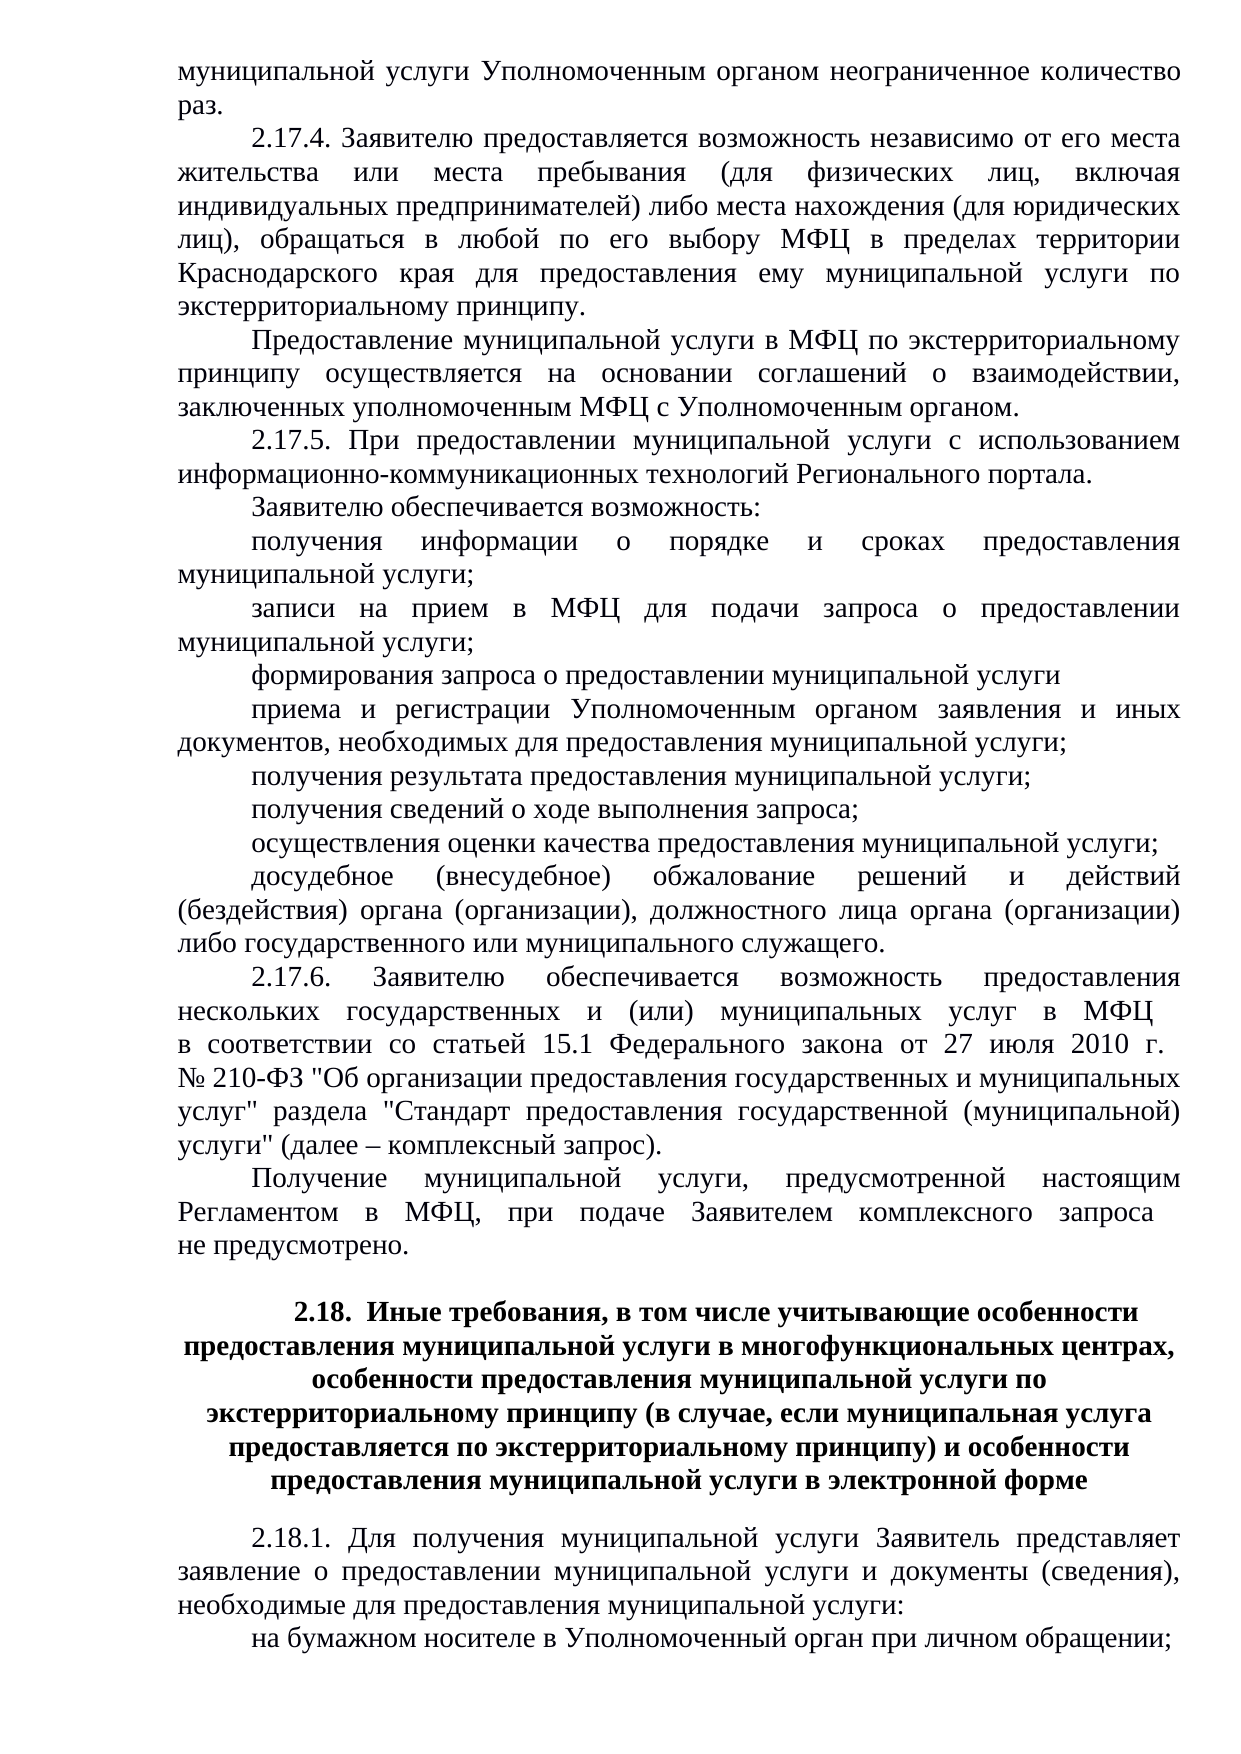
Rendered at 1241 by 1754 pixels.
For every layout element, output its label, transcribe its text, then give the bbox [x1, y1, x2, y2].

text 2.17.6. Заявителю обеспечивается возможность предоставления нескольких государственных и (или) муниципальных услуг в МФЦ в соответствии со статьей 15.1 Федерального закона от 27 июля 2010 г. № 210-ФЗ "Об организации предоставления государственных и муниципальных услуг" раздела "Стандарт предоставления государственной (муниципальной) услуги" (далее – комплексный запрос). [177, 959, 1181, 1160]
text приема и регистрации Уполномоченным органом заявления и иных документов, необходимых для предоставления муниципальной услуги; [177, 691, 1181, 758]
text записи на прием в МФЦ для подачи запроса о предоставлении муниципальной услуги; [177, 590, 1181, 657]
text Заявителю обеспечивается возможность: [177, 489, 1181, 523]
text 2.17.4. Заявителю предоставляется возможность независимо от его места жительства или места пребывания (для физических лиц, включая индивидуальных предпринимателей) либо места нахождения (для юридических лиц), обращаться в любой по его выбору МФЦ в пределах территории Краснодарского края для предоставления ему муниципальной услуги по экстерриториальному принципу. [177, 121, 1181, 322]
text получения информации о порядке и сроках предоставления муниципальной услуги; [177, 523, 1181, 590]
text 2.18.1. Для получения муниципальной услуги Заявитель представляет заявление о предоставлении муниципальной услуги и документы (сведения), необходимые для предоставления муниципальной услуги: [177, 1520, 1181, 1621]
text Получение муниципальной услуги, предусмотренной настоящим Регламентом в МФЦ, при подаче Заявителем комплексного запроса не предусмотрено. [177, 1160, 1181, 1261]
text на бумажном носителе в Уполномоченный орган при личном обращении; [177, 1621, 1181, 1654]
text получения сведений о ходе выполнения запроса; [177, 791, 1181, 825]
text получения результата предоставления муниципальной услуги; [177, 758, 1181, 791]
text 2.18. Иные требования, в том числе учитывающие особенности предоставления муниципальной услуги в многофункциональных центрах, особенности предоставления муниципальной услуги по экстерриториальному принципу (в случае, если муниципальная услуга предоставляется по экстерриториальному принципу) и особенности предоставления муниципальной услуги в электронной форме [177, 1294, 1181, 1496]
text досудебное (внесудебное) обжалование решений и действий (бездействия) органа (организации), должностного лица органа (организации) либо государственного или муниципального служащего. [177, 858, 1181, 959]
text 2.17.5. При предоставлении муниципальной услуги с использованием информационно-коммуникационных технологий Регионального портала. [177, 422, 1181, 489]
text Предоставление муниципальной услуги в МФЦ по экстерриториальному принципу осуществляется на основании соглашений о взаимодействии, заключенных уполномоченным МФЦ с Уполномоченным органом. [177, 322, 1181, 422]
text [177, 53, 1181, 121]
text осуществления оценки качества предоставления муниципальной услуги; [177, 825, 1181, 858]
text формирования запроса о предоставлении муниципальной услуги [177, 657, 1181, 691]
